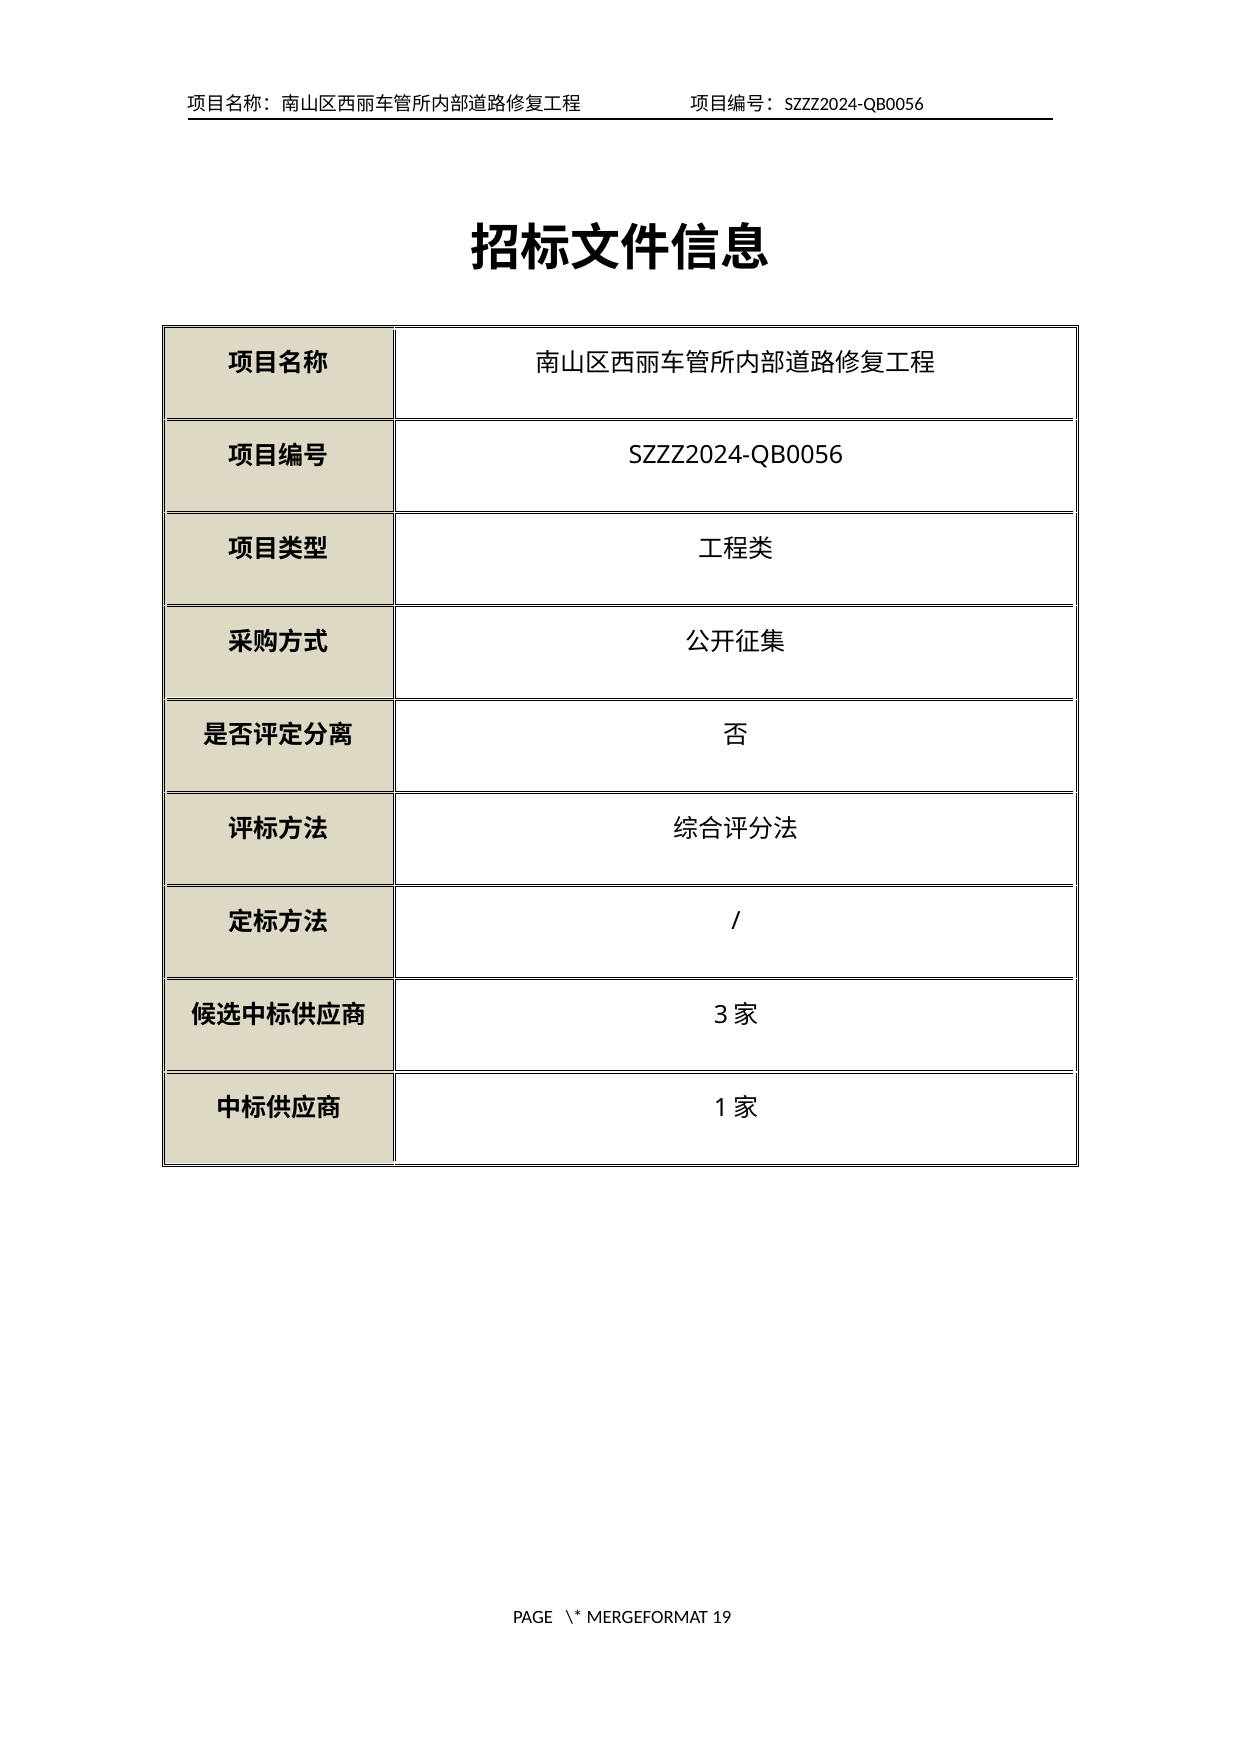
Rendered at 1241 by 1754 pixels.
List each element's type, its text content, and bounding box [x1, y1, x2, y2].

table_cell 3家 [394, 977, 1077, 1070]
table_cell 1家 [394, 1070, 1077, 1163]
table_cell 采购方式 [163, 604, 394, 697]
table_cell / [394, 884, 1077, 977]
table_cell 候选中标供应商 [163, 977, 394, 1070]
table_cell 公开征集 [394, 604, 1077, 697]
text 招标文件信息 [187, 194, 1053, 292]
table_cell 否 [396, 698, 1076, 791]
table_cell 是否评定分离 [165, 698, 393, 791]
table_header 南山区西丽车管所内部道路修复工程 [394, 328, 1076, 418]
table_header 项目名称 [165, 328, 394, 418]
table_cell 项目编号 [165, 418, 393, 511]
table_cell 定标方法 [163, 884, 394, 977]
table_cell 中标供应商 [163, 1070, 394, 1163]
table_cell 综合评分法 [396, 791, 1076, 884]
table_cell SZZZ2024-QB0056 [396, 418, 1076, 511]
table_cell 项目类型 [163, 511, 394, 604]
table_cell 工程类 [394, 511, 1077, 604]
table_cell 评标方法 [165, 791, 393, 884]
